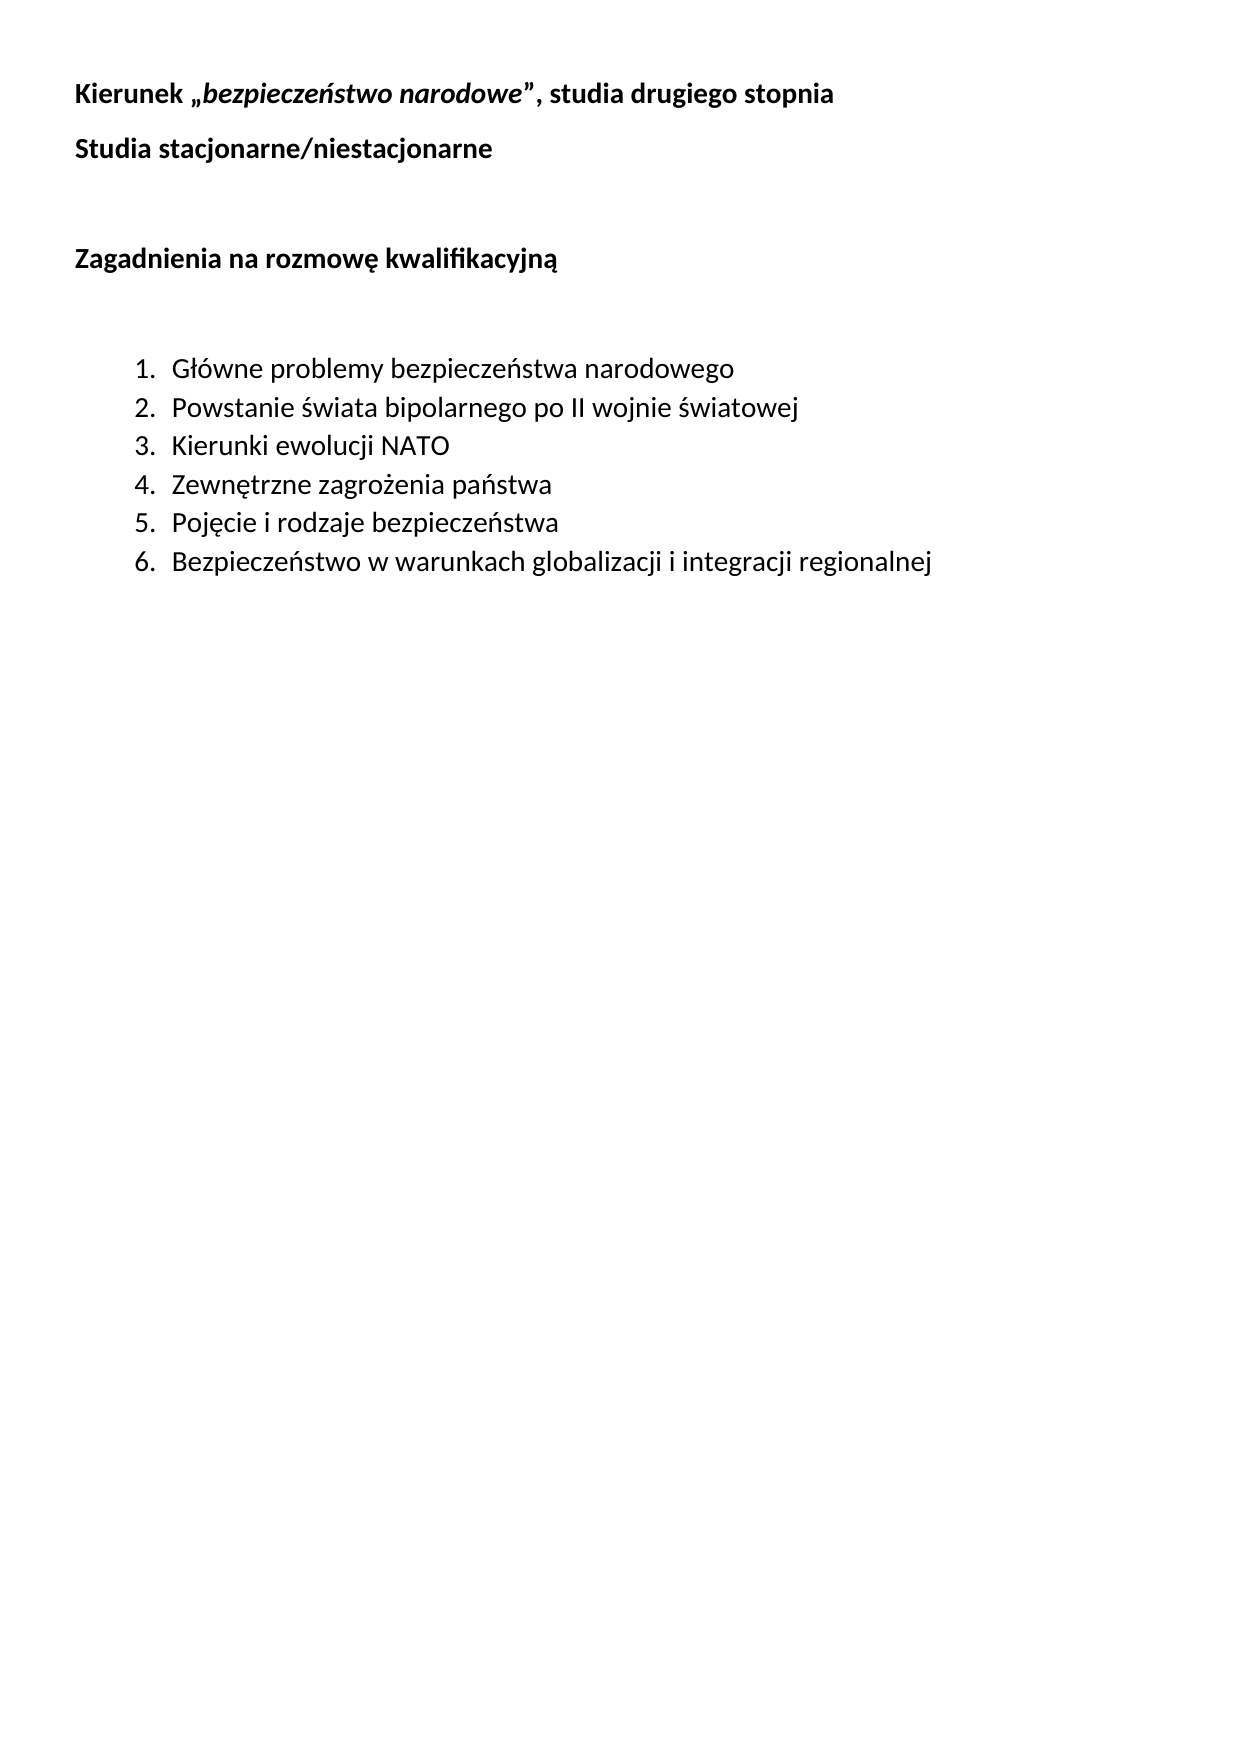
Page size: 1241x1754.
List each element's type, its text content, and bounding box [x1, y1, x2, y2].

list Bezpieczeństwo w warunkach globalizacji i integracji regionalnej [134, 543, 1165, 578]
list Zewnętrzne zagrożenia państwa [134, 466, 1165, 501]
list Powstanie świata bipolarnego po II wojnie światowej [134, 389, 1165, 424]
list Pojęcie i rodzaje bezpieczeństwa [134, 504, 1165, 540]
text Zagadnienia na rozmowę kwalifikacyjną [75, 240, 1165, 276]
list Kierunki ewolucji NATO [134, 427, 1165, 463]
text Studia stacjonarne/niestacjonarne [75, 130, 1165, 166]
text Kierunek „bezpieczeństwo narodowe”, studia drugiego stopnia [75, 75, 1165, 111]
list Główne problemy bezpieczeństwa narodowego [134, 351, 1165, 386]
